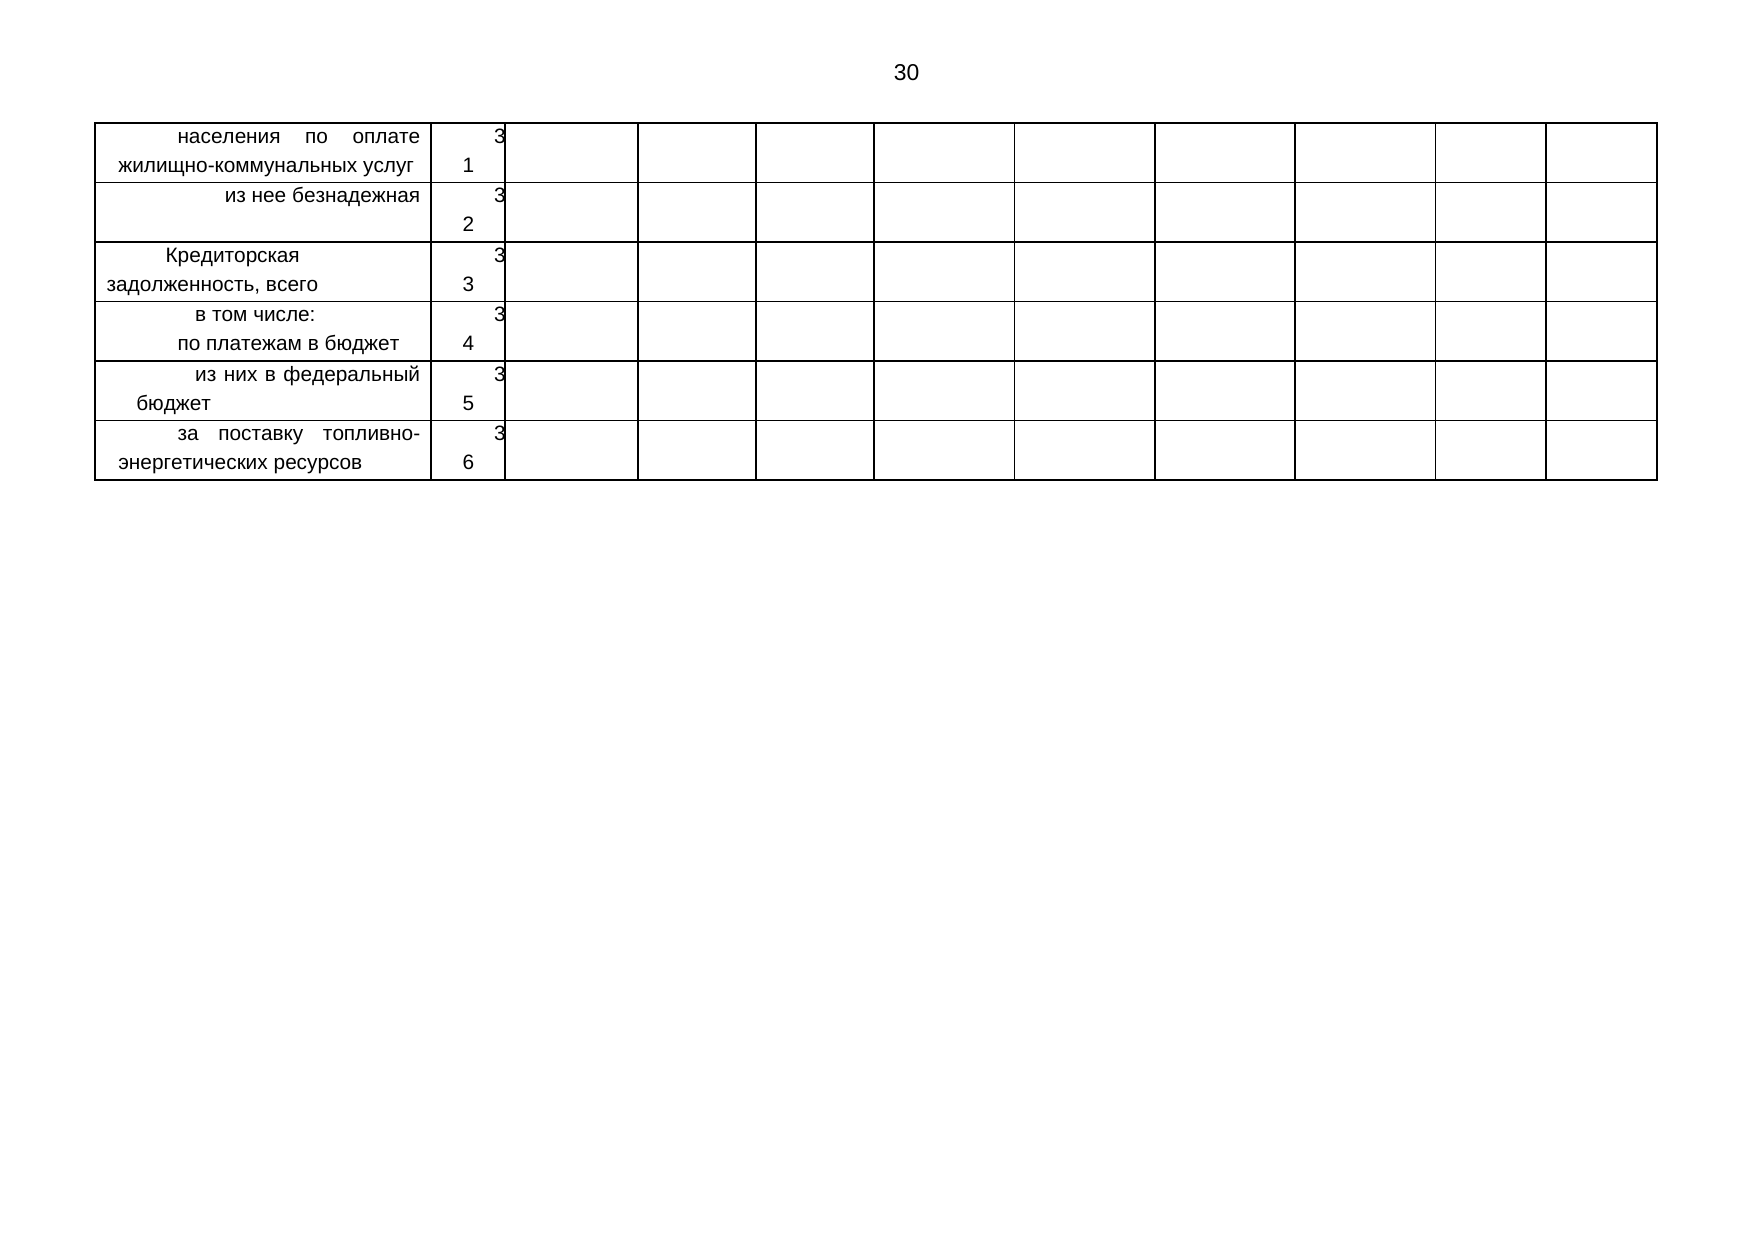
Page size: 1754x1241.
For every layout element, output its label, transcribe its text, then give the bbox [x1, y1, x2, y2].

table_cell [875, 421, 1014, 479]
table_cell [639, 302, 755, 360]
table_cell [1547, 421, 1656, 479]
table_cell [1015, 243, 1154, 301]
table_cell [1436, 302, 1545, 360]
table_cell [1296, 421, 1435, 479]
table_cell [1156, 362, 1294, 419]
table_cell [1015, 302, 1154, 360]
table_cell [875, 302, 1014, 360]
table_cell [506, 302, 637, 360]
table_cell [757, 421, 873, 479]
table_cell Кредиторская задолженность, всего [96, 243, 430, 301]
table_cell [1436, 124, 1545, 182]
table_cell [1015, 421, 1154, 479]
table_cell [1296, 124, 1435, 182]
table_cell [875, 183, 1014, 241]
table_cell [506, 183, 637, 241]
table_cell [757, 243, 873, 301]
table_cell [506, 124, 637, 182]
table_cell [1436, 183, 1545, 241]
table_cell [1156, 243, 1294, 301]
table_cell [1436, 362, 1545, 419]
table_cell [875, 124, 1014, 182]
table_cell [757, 124, 873, 182]
table_cell [639, 243, 755, 301]
table_cell [1015, 183, 1154, 241]
table_cell [1156, 183, 1294, 241]
table_cell [1547, 124, 1656, 182]
table_cell за поставку топливно-энергетических ресурсов [96, 421, 430, 479]
table_cell в том числе: по платежам в бюджет [96, 302, 430, 360]
table_cell 33 [432, 243, 504, 301]
table_cell [1436, 243, 1545, 301]
table_cell [639, 421, 755, 479]
table_cell населения по оплате жилищно-коммунальных услуг [96, 124, 430, 182]
table_cell [1547, 243, 1656, 301]
table_cell 31 [432, 124, 504, 182]
table_cell [506, 243, 637, 301]
table_cell [1547, 362, 1656, 419]
table_cell [757, 183, 873, 241]
table_cell 34 [432, 302, 504, 360]
table_cell [506, 421, 637, 479]
table_cell [639, 124, 755, 182]
table_cell [1296, 302, 1435, 360]
table_cell [1015, 124, 1154, 182]
table_cell [1436, 421, 1545, 479]
table_cell 32 [432, 183, 504, 241]
table_cell [1296, 183, 1435, 241]
table_cell [1296, 362, 1435, 419]
table_cell [875, 362, 1014, 419]
table_cell [875, 243, 1014, 301]
table_cell 35 [432, 362, 504, 419]
table_cell [506, 362, 637, 419]
table_cell [757, 302, 873, 360]
table_cell [1156, 421, 1294, 479]
table_cell из нее безнадежная [96, 183, 430, 241]
table_cell [639, 183, 755, 241]
table_cell [1015, 362, 1154, 419]
table_cell [1156, 302, 1294, 360]
table_cell 36 [432, 421, 504, 479]
table_cell [1547, 183, 1656, 241]
table_cell [639, 362, 755, 419]
table_cell [757, 362, 873, 419]
table_cell из них в федеральный бюджет [96, 362, 430, 419]
table_cell [1296, 243, 1435, 301]
table_cell [1547, 302, 1656, 360]
table_cell [1156, 124, 1294, 182]
